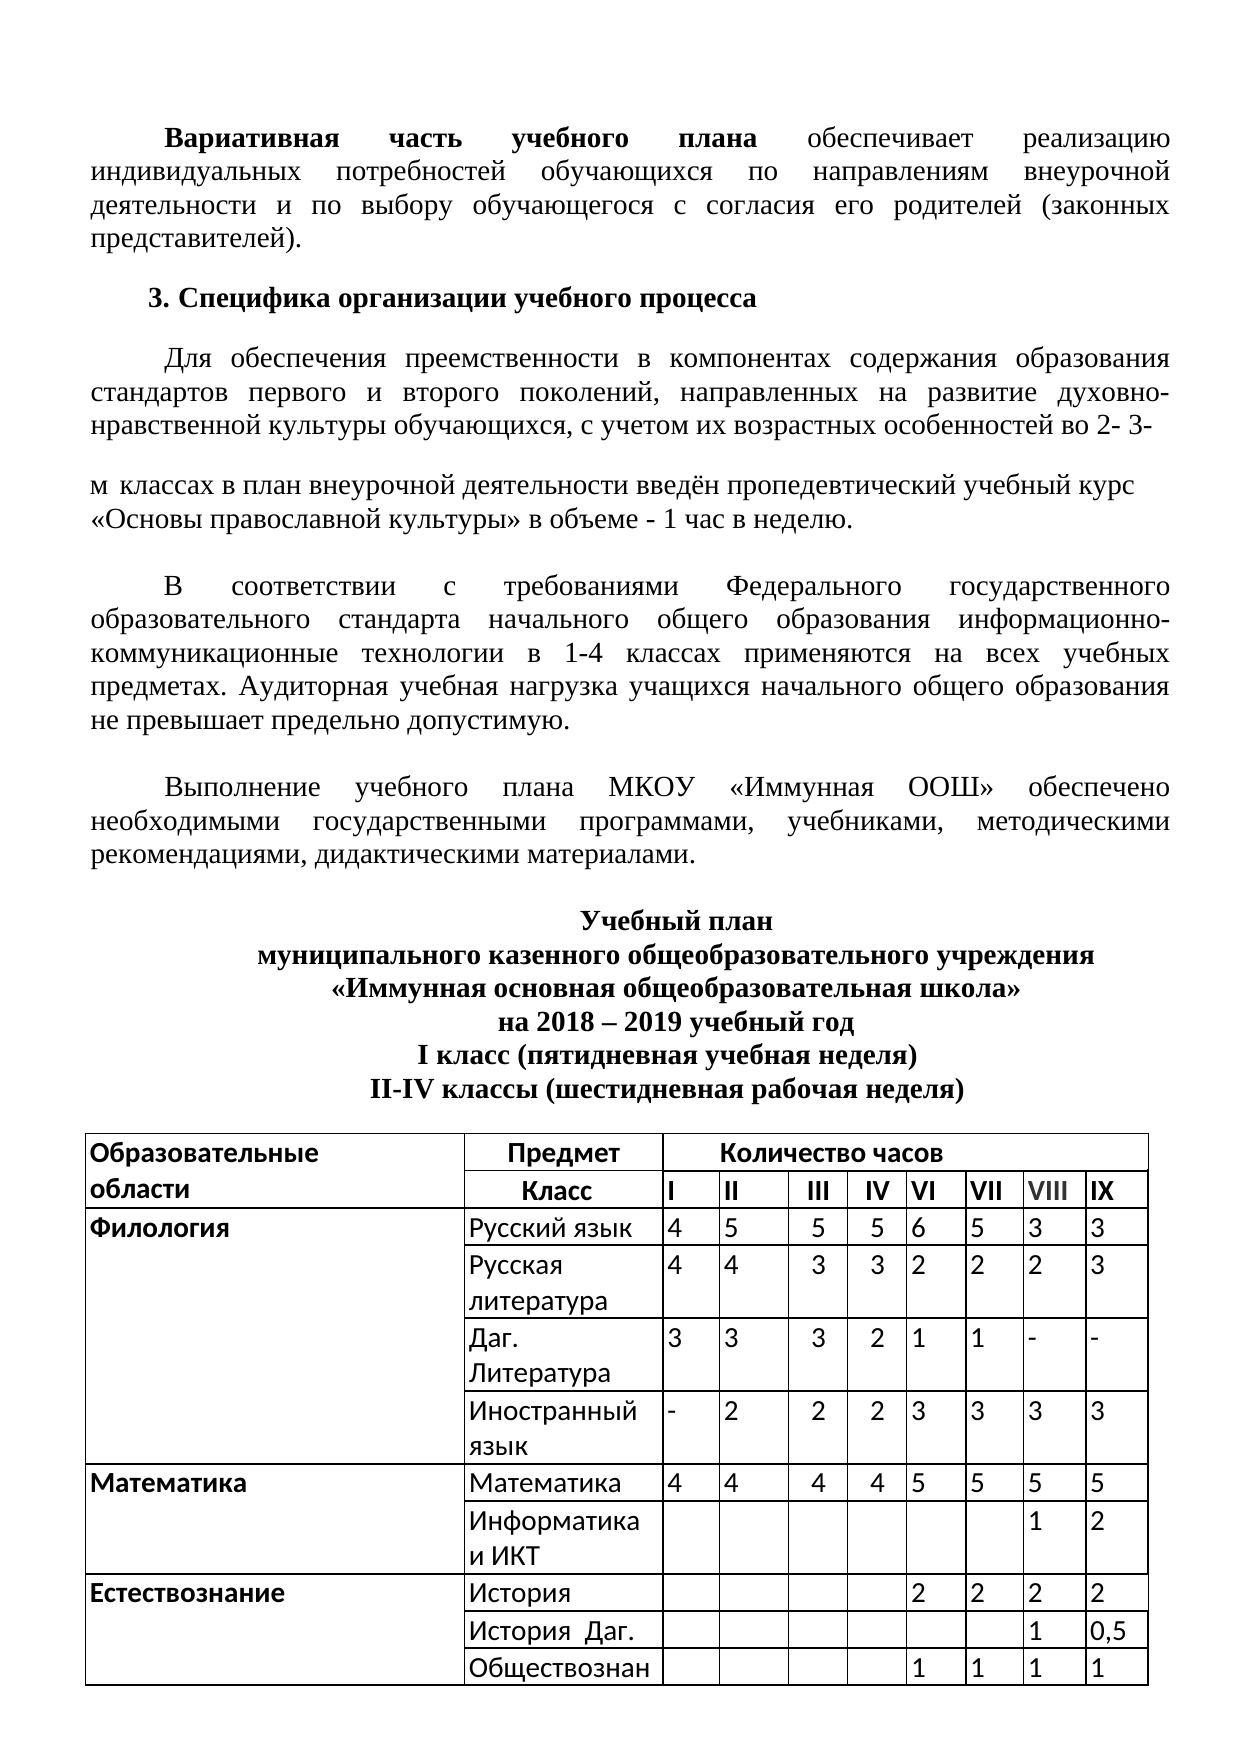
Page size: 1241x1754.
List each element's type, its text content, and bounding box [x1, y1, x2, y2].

text II-IV классы (шестидневная рабочая неделя) [369, 1071, 1171, 1104]
table_cell [789, 1612, 793, 1647]
table_cell [664, 1502, 719, 1573]
table_cell 2 [720, 1392, 788, 1463]
table_cell 3 [1087, 1392, 1147, 1463]
table_cell [789, 1649, 793, 1684]
table_cell [848, 1649, 852, 1684]
table_cell 3 [789, 1246, 847, 1317]
text муниципального казенного общеобразовательного учреждения [181, 937, 1171, 970]
table_cell [902, 1612, 906, 1647]
table_cell [902, 1575, 906, 1610]
text Выполнение учебного плана МКОУ «Иммунная ООШ» обеспечено необходимыми государственными программами, учебниками, методическими рекомендациями, дидактическими материалами. [90, 769, 1171, 870]
table_cell [784, 1612, 788, 1647]
table_cell 4 [664, 1246, 719, 1317]
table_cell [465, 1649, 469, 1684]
table_cell 3 [664, 1319, 719, 1390]
table_cell Математика [86, 1465, 464, 1573]
table_header Количество часов [664, 1134, 1148, 1170]
table_cell Филология [86, 1209, 464, 1463]
table_cell [907, 1502, 965, 1573]
table_cell 2 [967, 1246, 1023, 1317]
table_cell Класс [465, 1171, 662, 1207]
table_cell 2 [848, 1319, 906, 1390]
table_cell [902, 1649, 906, 1684]
list Специфика организации учебного процесса [148, 280, 1171, 314]
table_cell [720, 1502, 788, 1573]
table_cell 2 [1087, 1502, 1147, 1573]
table_cell [789, 1575, 793, 1610]
text «Иммунная основная общеобразовательная школа» [181, 970, 1171, 1004]
table_cell [789, 1502, 847, 1573]
list классах в план внеурочной деятельности введён пропедевтический учебный курс «Основы православной культуры» в объеме - 1 час в неделю. [89, 467, 1171, 534]
table_cell - [664, 1392, 719, 1463]
table_cell 2 [1024, 1246, 1085, 1317]
text Вариативная часть учебного плана обеспечивает реализацию индивидуальных потребностей обучающихся по направлениям внеурочной деятельности и по выбору обучающегося с согласия его родителей (законных представителей). [90, 120, 1171, 254]
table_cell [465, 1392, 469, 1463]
table_cell 1 [907, 1319, 965, 1390]
table_cell [848, 1575, 852, 1610]
table_cell 2 [907, 1246, 965, 1317]
table_cell [848, 1612, 852, 1647]
list соответствии с требованиями Федерального государственного образовательного стандарта начального общего образования информационно-коммуникационные технологии в 1-4 классах применяются на всех учебных предметах. Аудиторная учебная нагрузка учащихся начального общего образования не превышает предельно допустимую. [90, 568, 1171, 736]
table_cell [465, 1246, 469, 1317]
table_cell [907, 1612, 911, 1647]
table_cell 4 [720, 1246, 788, 1317]
table_cell 3 [967, 1392, 1023, 1463]
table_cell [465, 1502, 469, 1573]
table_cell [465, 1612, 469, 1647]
table_cell [848, 1502, 906, 1573]
text на 2018 – 2019 учебный год [181, 1004, 1171, 1037]
table_cell [784, 1649, 788, 1684]
table_cell Естествознание [86, 1575, 464, 1684]
table_cell [715, 1649, 719, 1684]
table_cell 1 [967, 1319, 1023, 1390]
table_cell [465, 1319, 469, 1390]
text Учебный план [181, 903, 1171, 937]
table_cell 3 [1087, 1246, 1147, 1317]
table_cell [1019, 1612, 1023, 1647]
table_cell [784, 1575, 788, 1610]
list класс (пятидневная учебная неделя) [417, 1037, 1171, 1071]
table_cell [715, 1612, 719, 1647]
table_cell 3 [789, 1319, 847, 1390]
table_cell 3 [1024, 1392, 1085, 1463]
table_cell [967, 1502, 1023, 1573]
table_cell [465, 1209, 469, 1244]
table_cell 2 [789, 1392, 847, 1463]
text Для обеспечения преемственности в компонентах содержания образования стандартов первого и второго поколений, направленных на развитие духовно-нравственной культуры обучающихся, с учетом их возрастных особенностей во 2- 3- [90, 340, 1171, 441]
table_cell 3 [720, 1319, 788, 1390]
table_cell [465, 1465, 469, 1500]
table_cell 3 [848, 1246, 906, 1317]
table_cell 1 [1024, 1502, 1085, 1573]
table_cell 3 [907, 1392, 965, 1463]
table_cell 2 [848, 1392, 906, 1463]
table_cell - [1024, 1319, 1085, 1390]
table_cell - [1087, 1319, 1147, 1390]
table_cell [715, 1575, 719, 1610]
table_header Образовательные области [86, 1134, 464, 1207]
